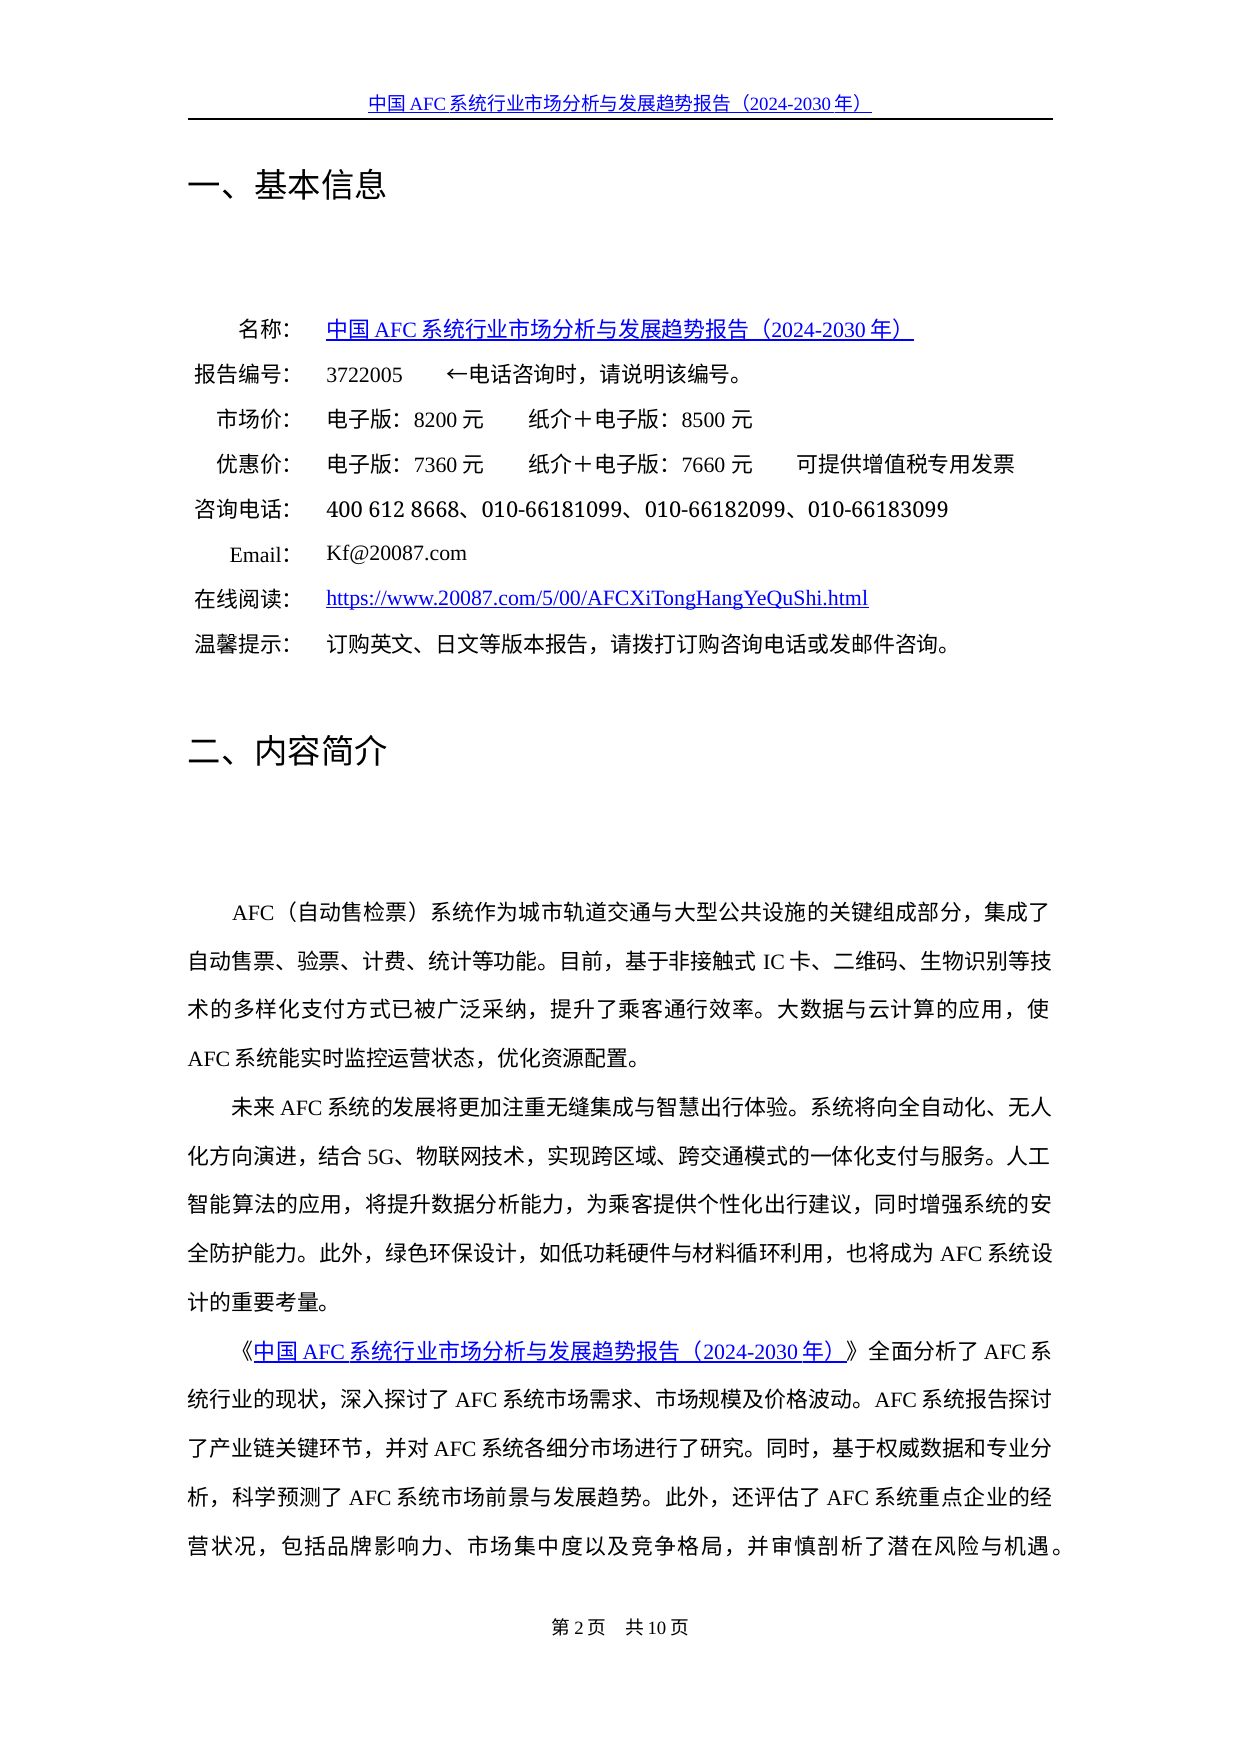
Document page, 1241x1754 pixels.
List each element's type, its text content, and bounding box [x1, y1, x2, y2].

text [187, 894, 1053, 1561]
table_cell 400 612 8668、010-66181099、010-66182099、010-66183099 [315, 492, 1073, 537]
table_cell Email： [167, 537, 315, 582]
table_cell 订购英文、日文等版本报告，请拨打订购咨询电话或发邮件咨询。 [315, 627, 1073, 672]
table_cell 电子版：8200 元 纸介＋电子版：8500 元 [315, 402, 1073, 447]
table_cell [315, 582, 1073, 627]
title 一、基本信息 [187, 150, 1053, 215]
table_cell 市场价： [167, 402, 315, 447]
table_cell 咨询电话： [167, 492, 315, 537]
table_header 名称： [167, 312, 315, 357]
table_cell 3722005 ←电话咨询时，请说明该编号。 [315, 357, 1073, 402]
table_cell 温馨提示： [167, 627, 315, 672]
table_cell 优惠价： [167, 447, 315, 492]
table_cell 电子版：7360 元 纸介＋电子版：7660 元 可提供增值税专用发票 [315, 447, 1073, 492]
table_cell Kf@20087.com [315, 537, 1073, 582]
title 二、内容简介 [187, 717, 1053, 782]
table_header 中国AFC系统行业市场分析与发展趋势报告（2024-2030年） [315, 312, 1073, 357]
table_cell 报告编号： [167, 357, 315, 402]
table_cell 在线阅读： [167, 582, 315, 627]
